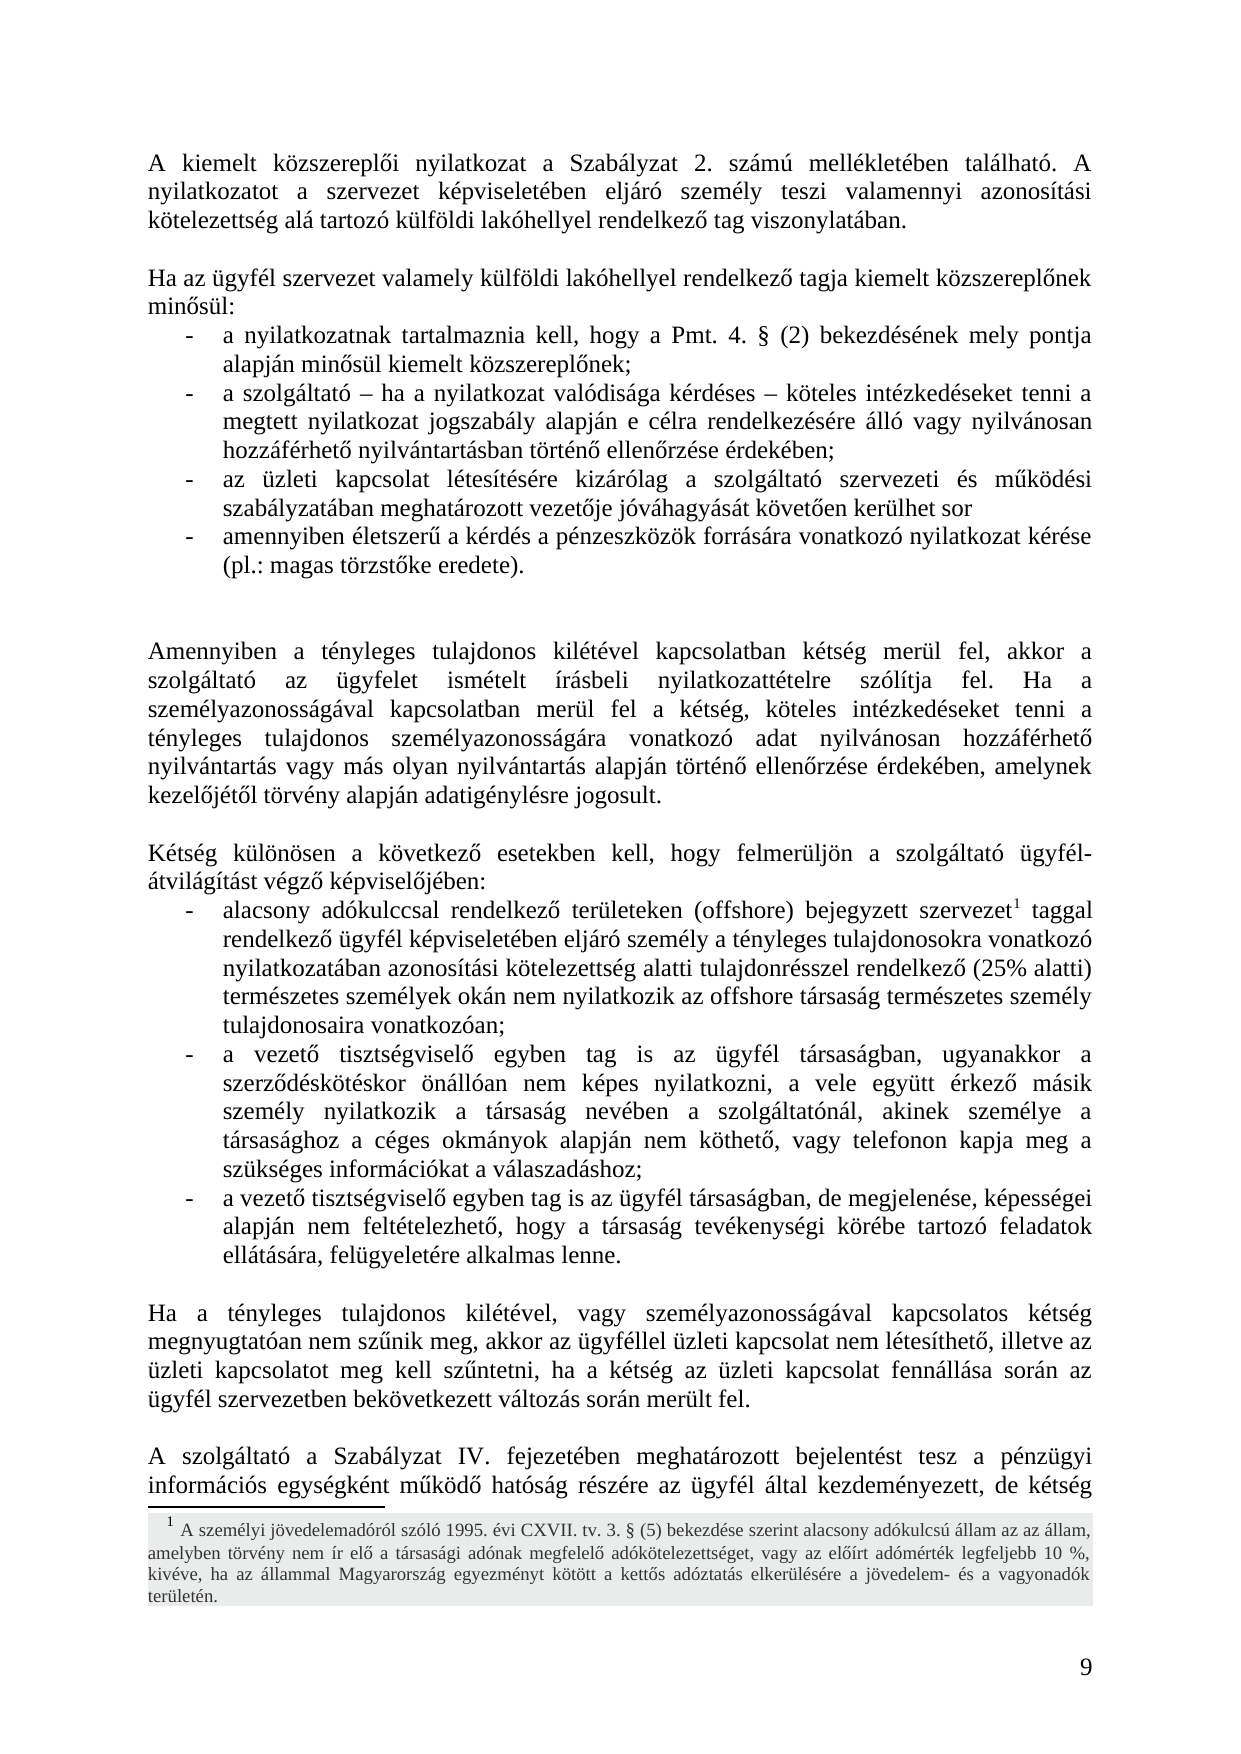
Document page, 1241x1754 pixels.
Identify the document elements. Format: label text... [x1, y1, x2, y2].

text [148, 1441, 1093, 1499]
list a vezető tisztségviselő egyben tag is az ügyfél társaságban, ugyanakkor a szerződéskötéskor önállóan nem képes nyilatkozni, a vele együtt érkező másik személy nyilatkozik a társaság nevében a szolgáltatónál, akinek személye a társasághoz a céges okmányok alapján nem köthető, vagy telefonon kapja meg a szükséges információkat a válaszadáshoz; [185, 1039, 1093, 1183]
text Ha az ügyfél szervezet valamely külföldi lakóhellyel rendelkező tagja kiemelt közszereplőnek minősül: [148, 263, 1093, 320]
list az üzleti kapcsolat létesítésére kizárólag a szolgáltató szervezeti és működési szabályzatában meghatározott vezetője jóváhagyását követően kerülhet sor [185, 464, 1093, 521]
text A kiemelt közszereplői nyilatkozat a Szabályzat 2. számú mellékletében található. A nyilatkozatot a szervezet képviseletében eljáró személy teszi valamennyi azonosítási kötelezettség alá tartozó külföldi lakóhellyel rendelkező tag viszonylatában. [148, 148, 1093, 234]
list amennyiben életszerű a kérdés a pénzeszközök forrására vonatkozó nyilatkozat kérése (pl.: magas törzstőke eredete). [185, 521, 1093, 579]
text Kétség különösen a következő esetekben kell, hogy felmerüljön a szolgáltató ügyfél-átvilágítást végző képviselőjében: [148, 838, 1093, 895]
list a vezető tisztségviselő egyben tag is az ügyfél társaságban, de megjelenése, képességei alapján nem feltételezhető, hogy a társaság tevékenységi körébe tartozó feladatok ellátására, felügyeletére alkalmas lenne. [185, 1183, 1093, 1269]
list a szolgáltató – ha a nyilatkozat valódisága kérdéses – köteles intézkedéseket tenni a megtett nyilatkozat jogszabály alapján e célra rendelkezésére álló vagy nyilvánosan hozzáférhető nyilvántartásban történő ellenőrzése érdekében; [185, 378, 1093, 464]
list alacsony adókulccsal rendelkező területeken (offshore) bejegyzett szervezet taggal rendelkező ügyfél képviseletében eljáró személy a tényleges tulajdonosokra vonatkozó nyilatkozatában azonosítási kötelezettség alatti tulajdonrésszel rendelkező (25% alatti) természetes személyek okán nem nyilatkozik az offshore társaság természetes személy tulajdonosaira vonatkozóan; [185, 895, 1093, 1039]
text Ha a tényleges tulajdonos kilétével, vagy személyazonosságával kapcsolatos kétség megnyugtatóan nem szűnik meg, akkor az ügyféllel üzleti kapcsolat nem létesíthető, illetve az üzleti kapcsolatot meg kell szűntetni, ha a kétség az üzleti kapcsolat fennállása során az ügyfél szervezetben bekövetkezett változás során merült fel. [148, 1298, 1093, 1413]
list a nyilatkozatnak tartalmaznia kell, hogy a Pmt. 4. § (2) bekezdésének mely pontja alapján minősül kiemelt közszereplőnek; [185, 320, 1093, 378]
text Amennyiben a tényleges tulajdonos kilétével kapcsolatban kétség merül fel, akkor a szolgáltató az ügyfelet ismételt írásbeli nyilatkozattételre szólítja fel. Ha a személyazonosságával kapcsolatban merül fel a kétség, köteles intézkedéseket tenni a tényleges tulajdonos személyazonosságára vonatkozó adat nyilvánosan hozzáférhető nyilvántartás vagy más olyan nyilvántartás alapján történő ellenőrzése érdekében, amelynek kezelőjétől törvény alapján adatigénylésre jogosult. [148, 636, 1093, 809]
